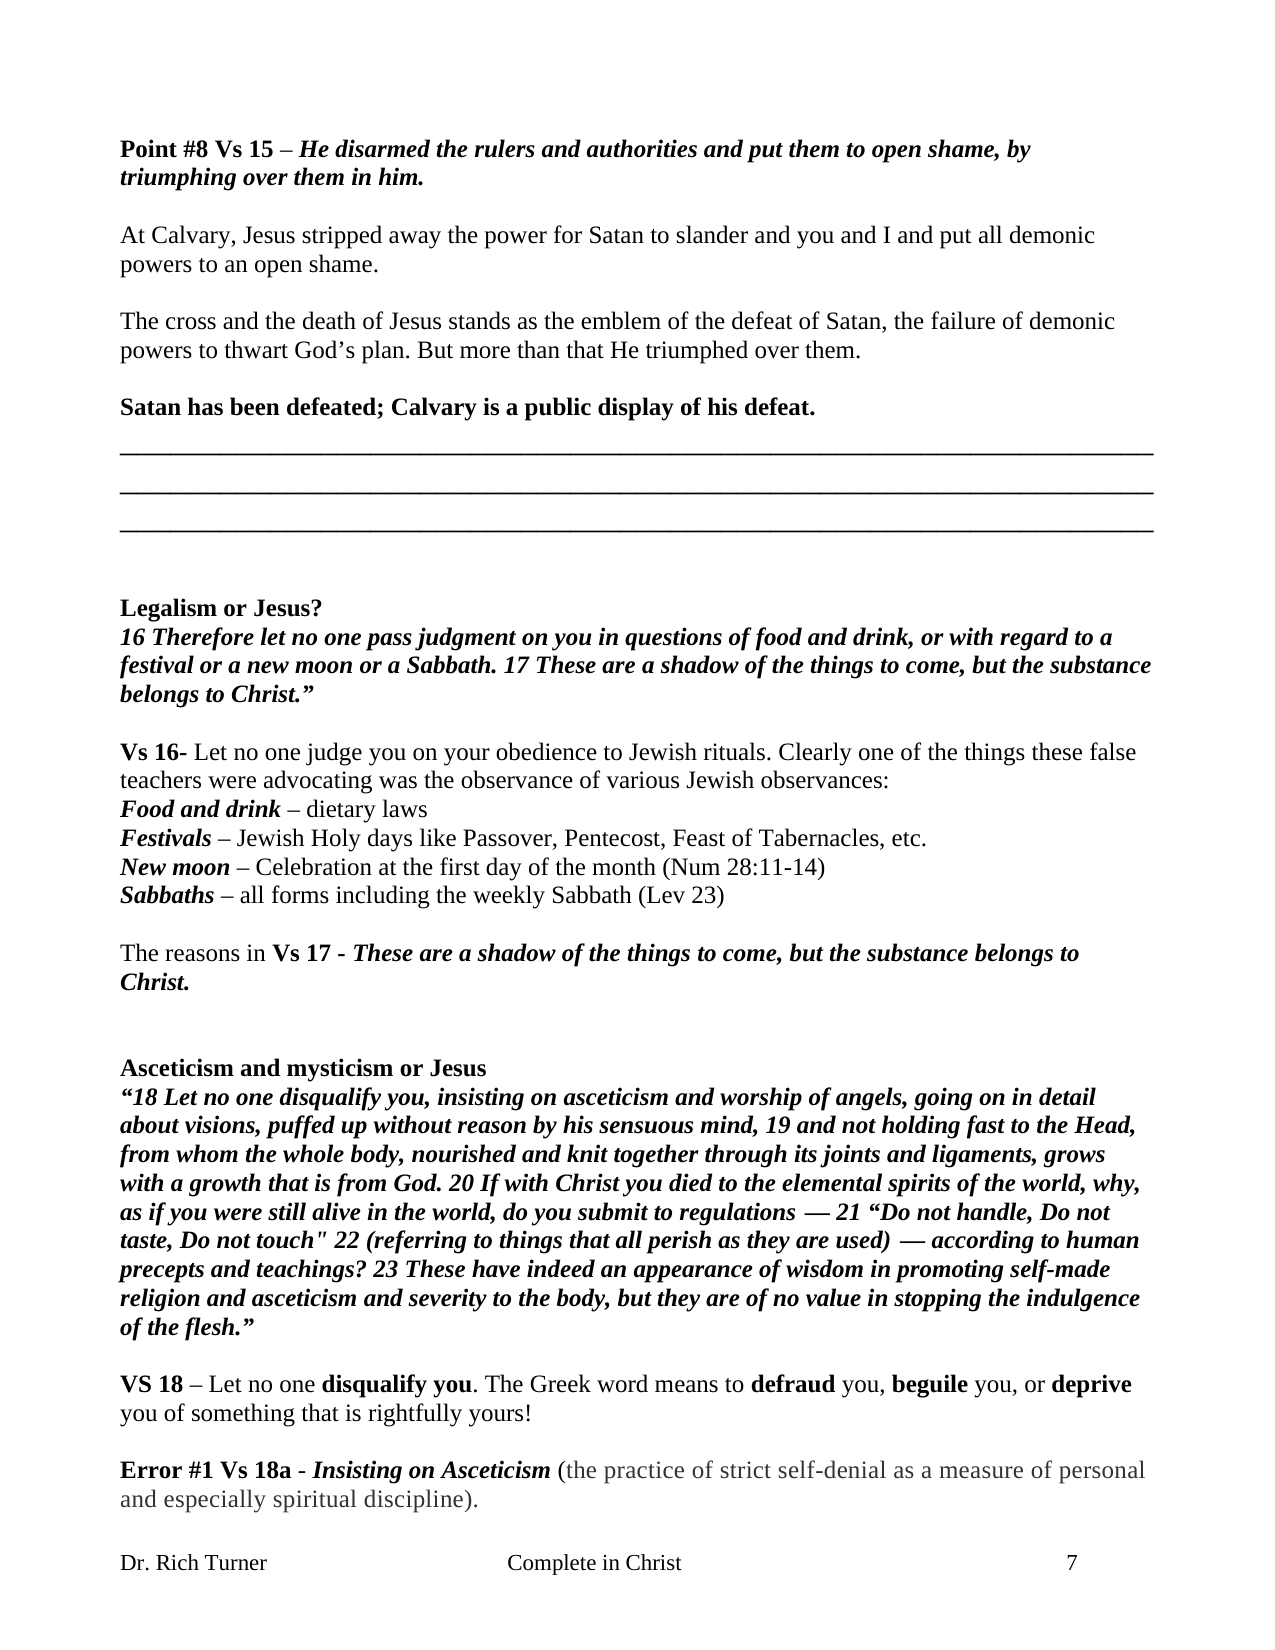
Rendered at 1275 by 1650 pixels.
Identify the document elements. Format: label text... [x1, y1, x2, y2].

text Vs 16- Let no one judge you on your obedience to Jewish rituals. Clearly one of the things these false teachers were advocating was the observance of various Jewish observances: [120, 737, 1155, 794]
text Legalism or Jesus? [120, 593, 1155, 622]
text Food and drink – dietary laws [120, 794, 1155, 823]
text “18 Let no one disqualify you, insisting on asceticism and worship of angels, going on in detail about visions, puffed up without reason by his sensuous mind, 19 and not holding fast to the Head, from whom the whole body, nourished and knit together through its joints and ligaments, grows with a growth that is from God. 20 If with Christ you died to the elemental spirits of the world, why, as if you were still alive in the world, do you submit to regulations — 21 “Do not handle, Do not taste, Do not touch" 22 (referring to things that all perish as they are used) — according to human precepts and teachings? 23 These have indeed an appearance of wisdom in promoting self-made religion and asceticism and severity to the body, but they are of no value in stopping the indulgence of the flesh.” [120, 1082, 1155, 1341]
text Asceticism and mysticism or Jesus [120, 1053, 1155, 1082]
text At Calvary, Jesus stripped away the power for Satan to slander and you and I and put all demonic powers to an open shame. [120, 220, 1155, 277]
text New moon – Celebration at the first day of the month (Num 28:11-14) [120, 852, 1155, 881]
text Error #1 Vs 18a - Insisting on Asceticism (the practice of strict self-denial as a measure of personal and especially spiritual discipline). [120, 1456, 1155, 1513]
text Sabbaths – all forms including the weekly Sabbath (Lev 23) [120, 881, 1155, 909]
text Point #8 Vs 15 – He disarmed the rulers and authorities and put them to open shame, by triumphing over them in him. [120, 134, 1155, 191]
text The cross and the death of Jesus stands as the emblem of the defeat of Satan, the failure of demonic powers to thwart God’s plan. But more than that He triumphed over them. [120, 306, 1155, 392]
text Satan has been defeated; Calvary is a public display of his defeat. [120, 392, 1155, 421]
text Festivals – Jewish Holy days like Passover, Pentecost, Feast of Tabernacles, etc. [120, 823, 1155, 852]
text __________________________________________________________________________________________________________________________________________________________________________________________ [120, 421, 1155, 536]
text VS 18 – Let no one disqualify you. The Greek word means to defraud you, beguile you, or deprive you of something that is rightfully yours! [120, 1369, 1155, 1427]
text 16 Therefore let no one pass judgment on you in questions of food and drink, or with regard to a festival or a new moon or a Sabbath. 17 These are a shadow of the things to come, but the substance belongs to Christ.” [120, 622, 1155, 708]
text The reasons in Vs 17 - These are a shadow of the things to come, but the substance belongs to Christ. [120, 938, 1155, 996]
